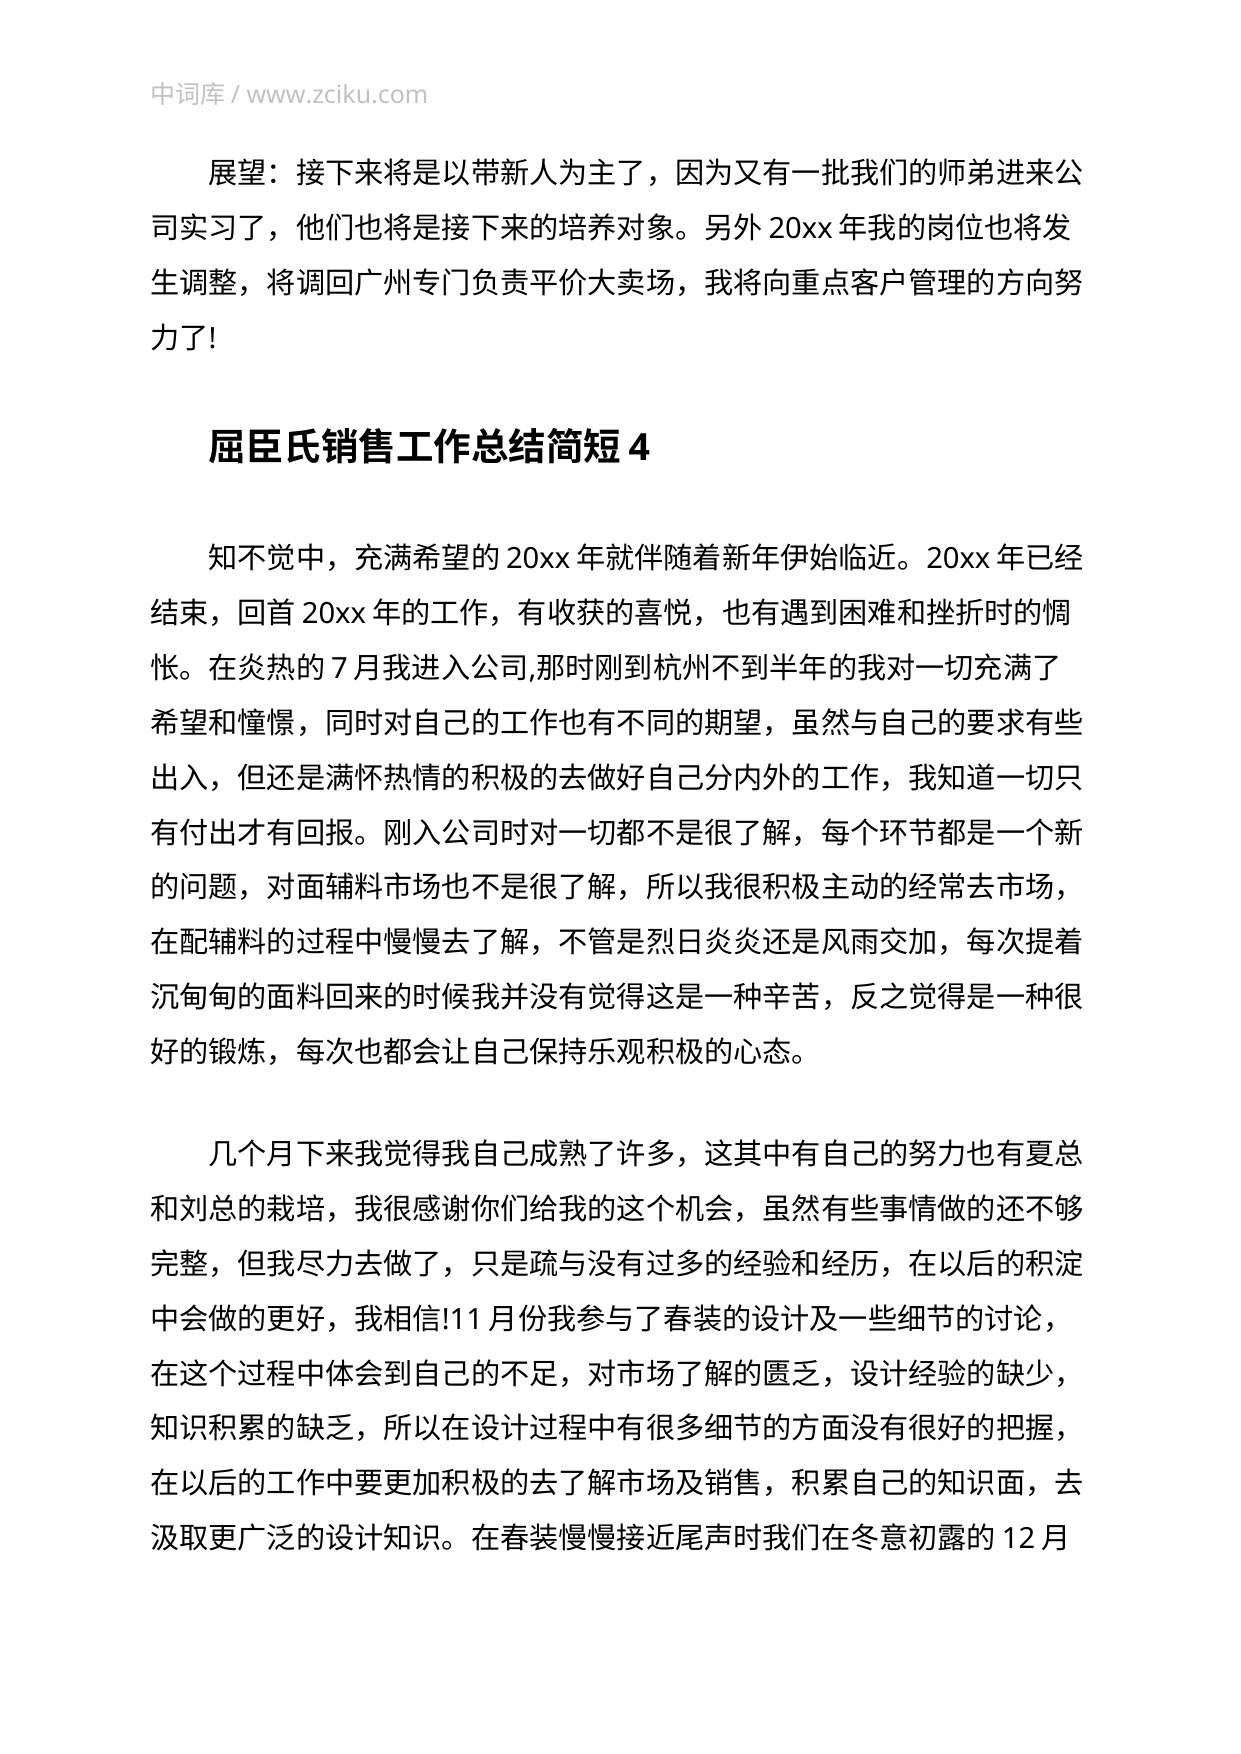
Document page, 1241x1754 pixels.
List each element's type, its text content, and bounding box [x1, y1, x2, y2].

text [150, 1131, 1090, 1557]
text 知不觉中，充满希望的20xx年就伴随着新年伊始临近。20xx年已经结束，回首20xx年的工作，有收获的喜悦，也有遇到困难和挫折时的惆怅。在炎热的7月我进入公司,那时刚到杭州不到半年的我对一切充满了希望和憧憬，同时对自己的工作也有不同的期望，虽然与自己的要求有些出入，但还是满怀热情的积极的去做好自己分内外的工作，我知道一切只有付出才有回报。刚入公司时对一切都不是很了解，每个环节都是一个新的问题，对面辅料市场也不是很了解，所以我很积极主动的经常去市场，在配辅料的过程中慢慢去了解，不管是烈日炎炎还是风雨交加，每次提着沉甸甸的面料回来的时候我并没有觉得这是一种辛苦，反之觉得是一种很好的锻炼，每次也都会让自己保持乐观积极的心态。 [150, 534, 1090, 1071]
text 展望：接下来将是以带新人为主了，因为又有一批我们的师弟进来公司实习了，他们也将是接下来的培养对象。另外20xx年我的岗位也将发生调整，将调回广州专门负责平价大卖场，我将向重点客户管理的方向努力了! [150, 150, 1090, 357]
text 屈臣氏销售工作总结简短4 [150, 417, 1090, 471]
